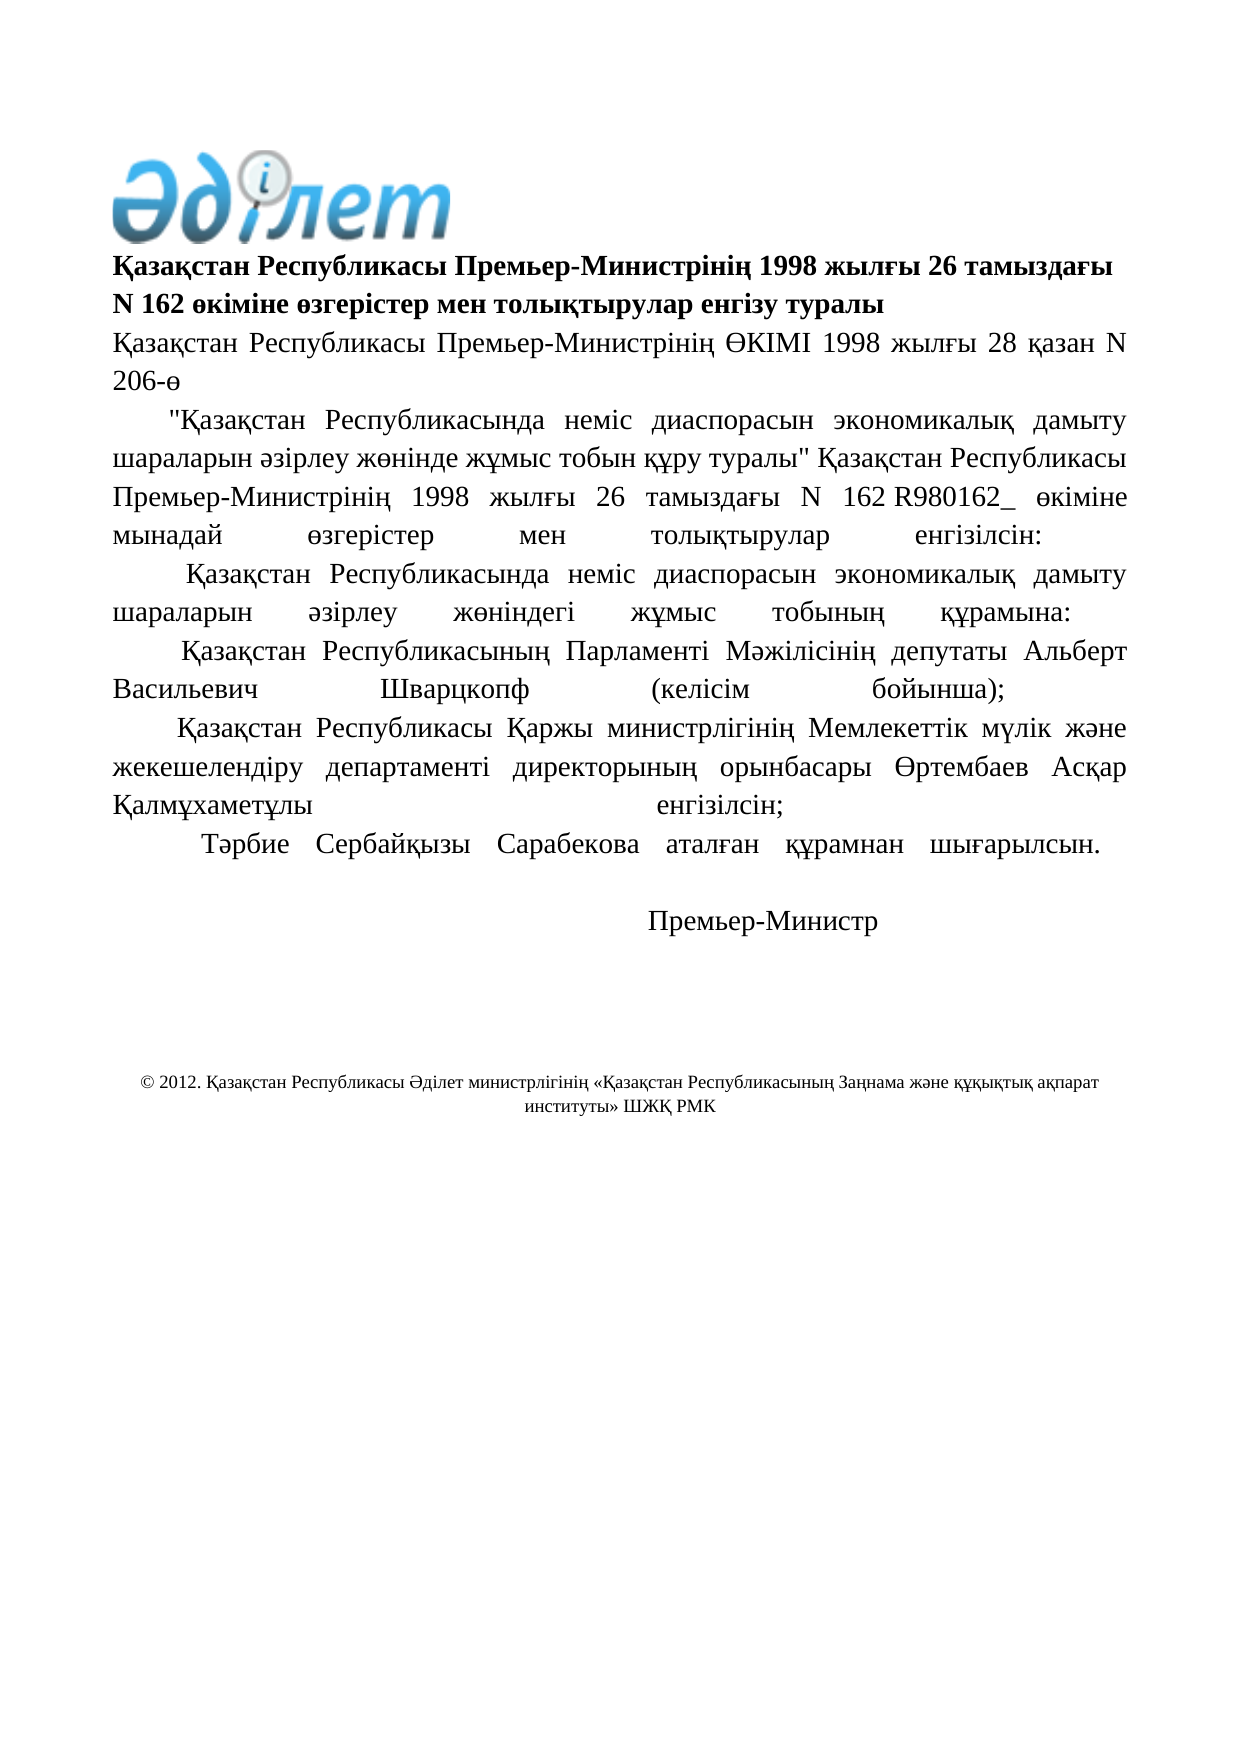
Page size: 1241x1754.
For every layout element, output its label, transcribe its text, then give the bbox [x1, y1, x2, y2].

picture [112, 150, 451, 244]
text © 2012. Қазақстан Республикасы Әділет министрлігінің «Қазақстан Республикасының Заңнама және құқықтық ақпарат институты» ШЖҚ РМК [112, 1071, 1128, 1117]
text "Қазақстан Республикасында неміс диаспорасын экономикалық дамыту шараларын әзірлеу жөнінде жұмыс тобын құру туралы" Қазақстан Республикасы Премьер-Министрінің 1998 жылғы 26 тамыздағы N 162 R980162_ өкіміне мынадай өзгерістер мен толықтырулар енгізілсін: Қазақстан Республикасында неміс диаспорасын экономикалық дамыту шараларын әзірлеу жөніндегі жұмыс тобының құрамына: Қазақстан Республикасының Парламенті Мәжілісінің депутаты Альберт Васильевич Шварцкопф (келісім бойынша); Қазақстан Республикасы Қаржы министрлігінің Мемлекеттік мүлік және жекешелендіру департаменті директорының орынбасары Өртембаев Асқар Қалмұхаметұлы енгізілсін; Тәрбие Сербайқызы Сарабекова аталған құрамнан шығарылсын. Премьер-Министр [112, 402, 1128, 975]
text Қазақстан Республикасы Премьер-Министрінің 1998 жылғы 26 тамыздағы N 162 өкіміне өзгерістер мен толықтырулар енгізу туралы [112, 248, 1128, 320]
text Қазақстан Республикасы Премьер-Министрінің ӨКІМІ 1998 жылғы 28 қазан N 206-ө [112, 325, 1128, 397]
